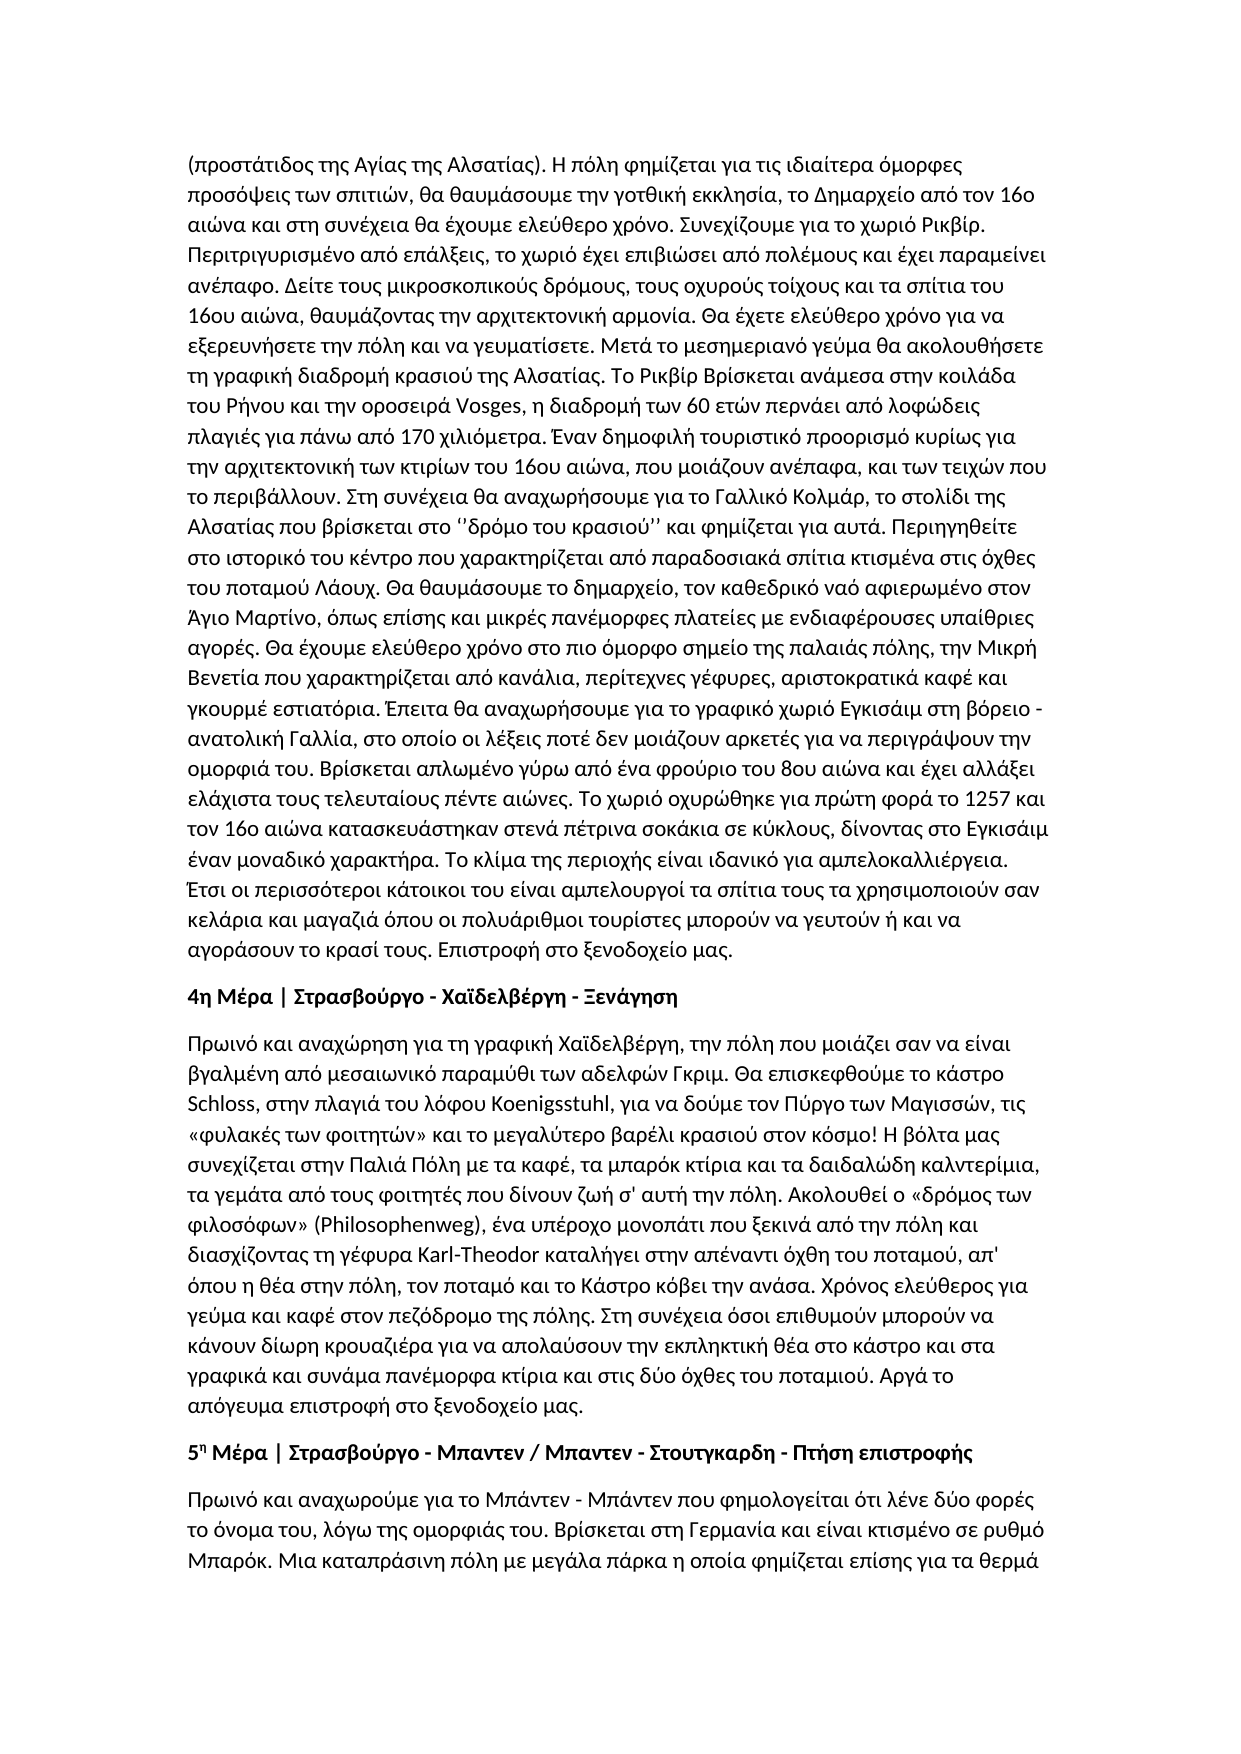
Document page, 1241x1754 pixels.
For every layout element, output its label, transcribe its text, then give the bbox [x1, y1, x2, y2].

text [187, 1485, 1053, 1574]
text 5η Μέρα | Στρασβούργο - Μπαντεν / Μπαντεν - Στουτγκαρδη - Πτήση επιστροφής [187, 1438, 1053, 1467]
text Πρωινό και αναχώρηση για τη γραφική Χαϊδελβέργη, την πόλη που μοιάζει σαν να είναι βγαλμένη από μεσαιωνικό παραμύθι των αδελφών Γκριμ. Θα επισκεφθούμε το κάστρο Schloss, στην πλαγιά του λόφου Koenigsstuhl, για να δούμε τον Πύργο των Μαγισσών, τις «φυλακές των φοιτητών» και το μεγαλύτερο βαρέλι κρασιού στον κόσμο! Η βόλτα μας συνεχίζεται στην Παλιά Πόλη με τα καφέ, τα μπαρόκ κτίρια και τα δαιδαλώδη καλντερίμια, τα γεμάτα από τους φοιτητές που δίνουν ζωή σ' αυτή την πόλη. Ακολουθεί ο «δρόμος των φιλοσόφων» (Philosophenweg), ένα υπέροχο μονοπάτι που ξεκινά από την πόλη και διασχίζοντας τη γέφυρα Karl-Theodor καταλήγει στην απέναντι όχθη του ποταμού, απ' όπου η θέα στην πόλη, τον ποταμό και το Κάστρο κόβει την ανάσα. Χρόνος ελεύθερος για γεύμα και καφέ στον πεζόδρομο της πόλης. Στη συνέχεια όσοι επιθυμούν μπορούν να κάνουν δίωρη κρουαζιέρα για να απολαύσουν την εκπληκτική θέα στο κάστρο και στα γραφικά και συνάμα πανέμορφα κτίρια και στις δύο όχθες του ποταμιού. Αργά το απόγευμα επιστροφή στο ξενοδοχείο μας. [187, 1029, 1053, 1420]
text 4η Μέρα | Στρασβούργο - Χαϊδελβέργη - Ξενάγηση [187, 982, 1053, 1010]
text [187, 150, 1053, 963]
